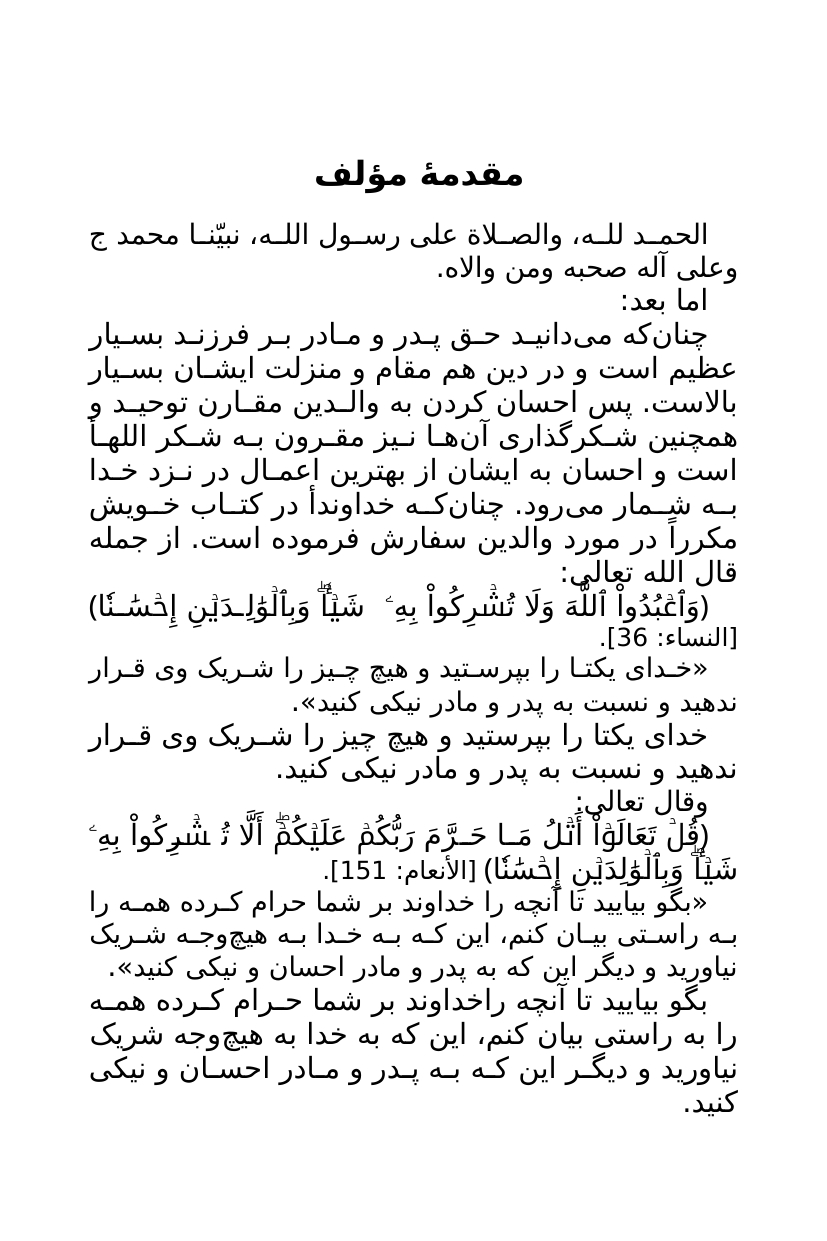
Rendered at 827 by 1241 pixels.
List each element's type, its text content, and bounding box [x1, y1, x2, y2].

text خدای یکتا را بپرستید و هیچ چیز را شریک وی قرار ندهید و نسبت به پدر و مادر نیکی کنید. [89, 718, 738, 786]
text اما بعد: [89, 283, 738, 317]
text ﴿قُلۡ تَعَالَوۡاْ أَتۡلُ مَا حَرَّمَ رَبُّكُمۡ عَلَيۡكُمۡۖ أَلَّا تُشۡرِكُواْ بِهِۦ شَيۡ‍ٔٗاۖ وَبِٱلۡوَٰلِدَيۡنِ إِحۡسَٰنٗا﴾ [الأنعام: 151]. [89, 818, 738, 886]
text وقال تعالى: [89, 786, 738, 818]
text مقدمۀ مؤلف [89, 154, 738, 193]
text «بگو بیایید تا آنچه را خداوند بر شما حرام کرده همه را به راستی بیان کنم، این که به خدا به هیچ‌وجه شریک نیاورید و دیگر این که به پدر و مادر احسان و نیکی کنید». [89, 886, 738, 983]
text «خدای یکتا را بپرستید و هیچ چیز را شریک وی قرار ندهید و نسبت به پدر و مادر نیکی کنید». [89, 652, 738, 718]
text بگو بیایید تا آنچه راخداوند بر شما حرام کرده همه را به راستی بیان کنم، این که به خدا به هیچ‌وجه شریک نیاورید و دیگر این که به پدر و مادر احسان و نیکی کنید. [89, 983, 738, 1119]
text چنان‌که می‌دانید حق پدر و مادر بر فرزند بسیار عظیم است و در دین هم مقام و منزلت ایشان بسیار بالاست. پس احسان کردن به والدین مقارن توحید و همچنین شکرگذاری آن‌ها نیز مقرون به شکر اللهأ است و احسان به ایشان از بهترین اعمال در نزد خدا به شمار می‌رود. چنان‌که خداوندأ در کتاب خویش مکرراً در مورد والدین سفارش فرموده است. از جمله قال الله تعالی: [89, 317, 738, 589]
text ﴿وَٱعۡبُدُواْ ٱللَّهَ وَلَا تُشۡرِكُواْ بِهِۦ شَيۡ‍ٔٗاۖ وَبِٱلۡوَٰلِدَيۡنِ إِحۡسَٰنٗا﴾ [النساء: 36]. [89, 589, 738, 652]
text الحمد لله، والصلاة على رسول الله، نبيّنا محمد ج وعلى آله صحبه ومن والاه. [89, 218, 738, 283]
